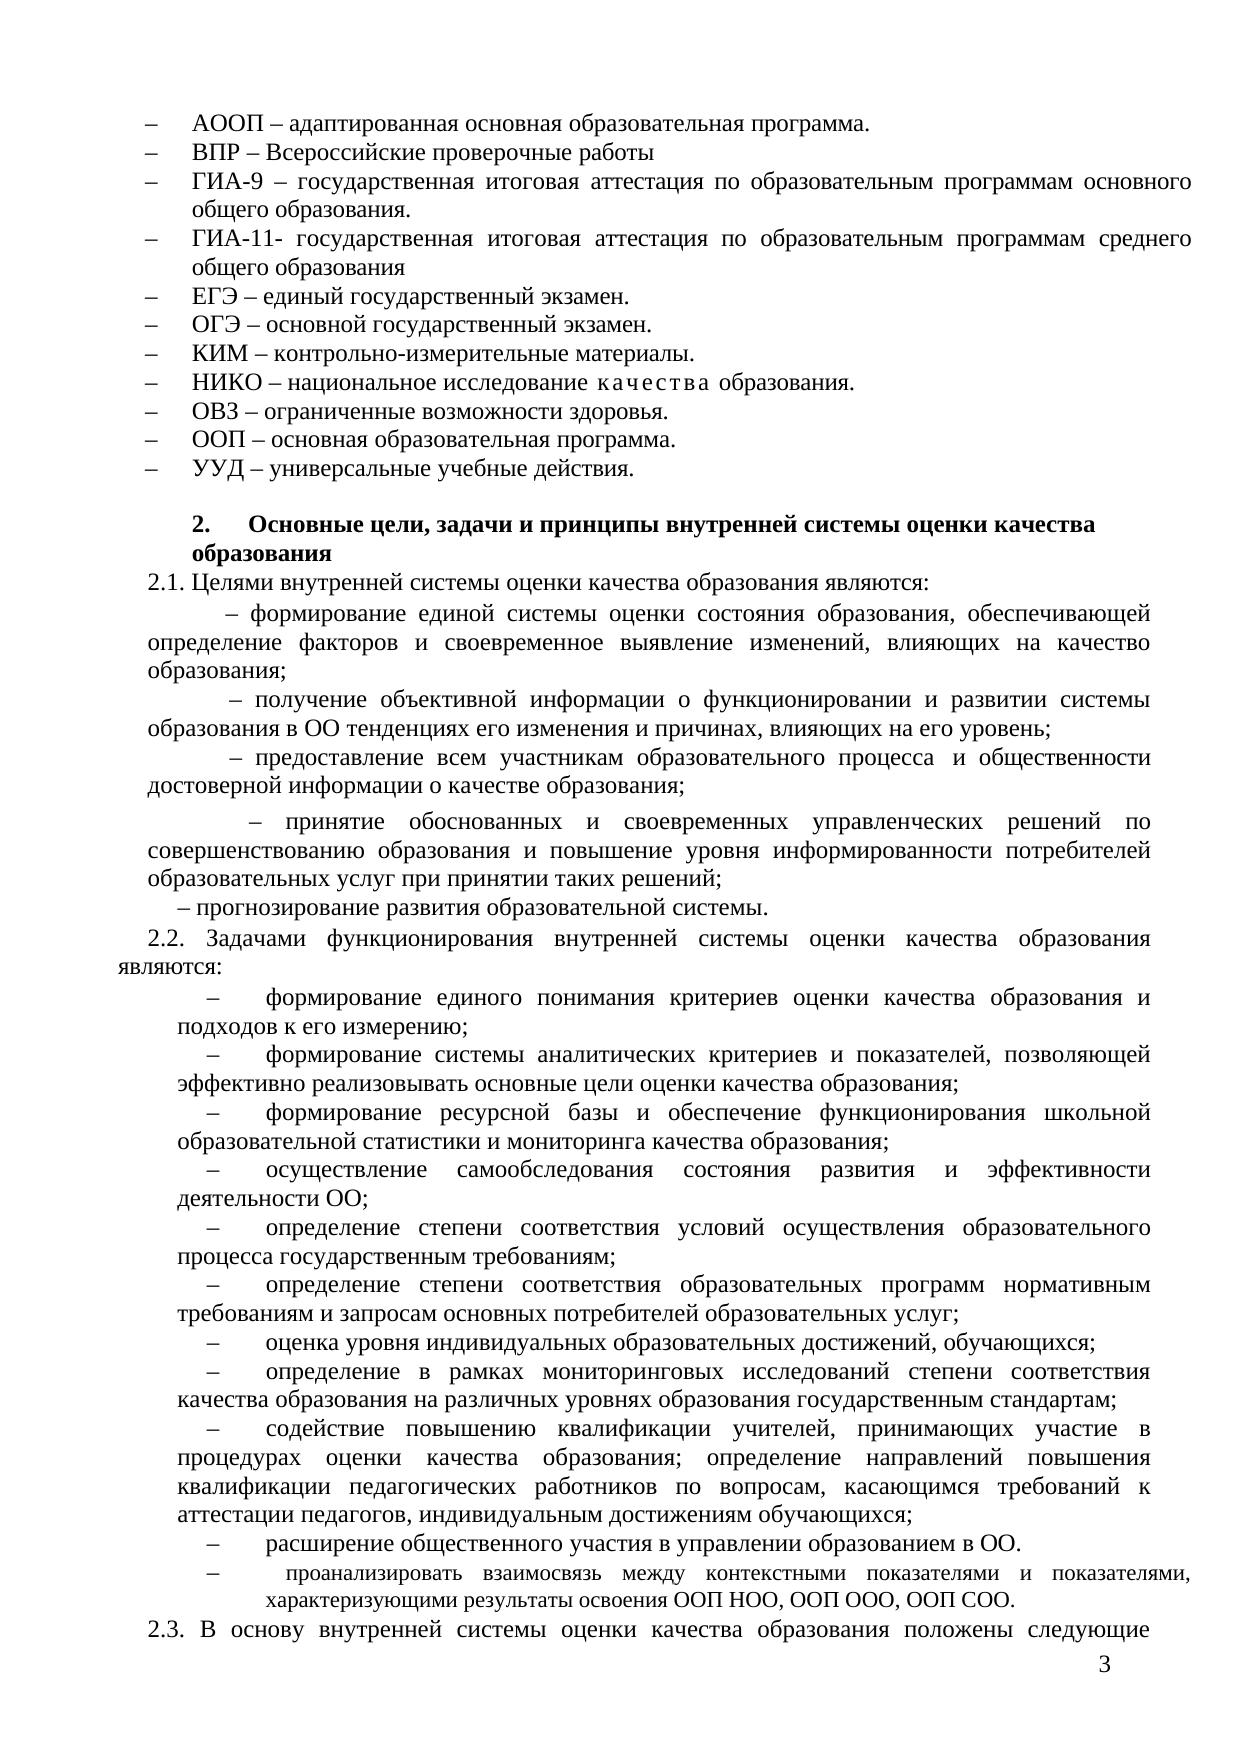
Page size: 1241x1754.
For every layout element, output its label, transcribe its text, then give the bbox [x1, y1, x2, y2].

list ВПР – Всероссийские проверочные работы [145, 137, 1192, 166]
list НИКО – национальное исследование качества образования. [145, 367, 1192, 396]
list определение степени соответствия условий осуществления образовательного процесса государственным требованиям; [177, 1212, 1152, 1269]
list формирование ресурсной базы и обеспечение функционирования школьной образовательной статистики и мониторинга качества образования; [177, 1097, 1151, 1154]
list КИМ – контрольно-измерительные материалы. [145, 338, 1192, 367]
list формирование системы аналитических критериев и показателей, позволяющей эффективно реализовывать основные цели оценки качества образования; [177, 1039, 1151, 1097]
subtitle 2. Основные цели, задачи и принципы внутренней системы оценки качества [192, 509, 1151, 538]
list определение в рамках мониторинговых исследований степени соответствия качества образования на различных уровнях образования государственным стандартам; [177, 1356, 1151, 1413]
text – прогнозирование развития образовательной системы. [177, 892, 1192, 921]
text – предоставление всем участникам образовательного процесса и общественности достоверной информации о качестве образования; [147, 742, 1151, 799]
list содействие повышению квалификации учителей, принимающих участие в процедурах оценки качества образования; определение направлений повышения квалификации педагогических работников по вопросам, касающимся требований к аттестации педагогов, индивидуальным достижениям обучающихся; [177, 1413, 1152, 1528]
text – формирование единой системы оценки состояния образования, обеспечивающей определение факторов и своевременное выявление изменений, влияющих на качество образования; [147, 598, 1151, 684]
list формирование единого понимания критериев оценки качества образования и подходов к его измерению; [177, 982, 1151, 1039]
list ОГЭ – основной государственный экзамен. [145, 309, 1192, 338]
list определение степени соответствия образовательных программ нормативным требованиям и запросам основных потребителей образовательных услуг; [177, 1269, 1152, 1327]
list оценка уровня индивидуальных образовательных достижений, обучающихся; [207, 1327, 1192, 1356]
list Задачами функционирования внутренней системы оценки качества образования являются: [118, 923, 1151, 980]
list расширение общественного участия в управлении образованием в ОО. [207, 1528, 1192, 1557]
list ОВЗ – ограниченные возможности здоровья. [145, 396, 1192, 424]
list ГИА-9 – государственная итоговая аттестация по образовательным программам основного общего образования. [145, 166, 1192, 223]
list проанализировать взаимосвязь между контекстными показателями и показателями, характеризующими результаты освоения ООП НОО, ООП ООО, ООП СОО. [207, 1557, 1192, 1612]
subtitle образования [192, 538, 1151, 567]
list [118, 1614, 1151, 1642]
list ГИА-11- государственная итоговая аттестация по образовательным программам среднего общего образования [145, 223, 1192, 281]
list УУД – универсальные учебные действия. [145, 453, 1192, 482]
text – принятие обоснованных и своевременных управленческих решений по совершенствованию образования и повышение уровня информированности потребителей образовательных услуг при принятии таких решений; [147, 806, 1152, 892]
list Целями внутренней системы оценки качества образования являются: [147, 567, 1192, 596]
list ООП – основная образовательная программа. [145, 424, 1192, 453]
list АООП – адаптированная основная образовательная программа. [145, 108, 1192, 137]
text – получение объективной информации о функционировании и развитии системы образования в ОО тенденциях его изменения и причинах, влияющих на его уровень; [147, 684, 1151, 742]
list ЕГЭ – единый государственный экзамен. [145, 281, 1192, 309]
list осуществление самообследования состояния развития и эффективности деятельности ОО; [177, 1154, 1151, 1212]
